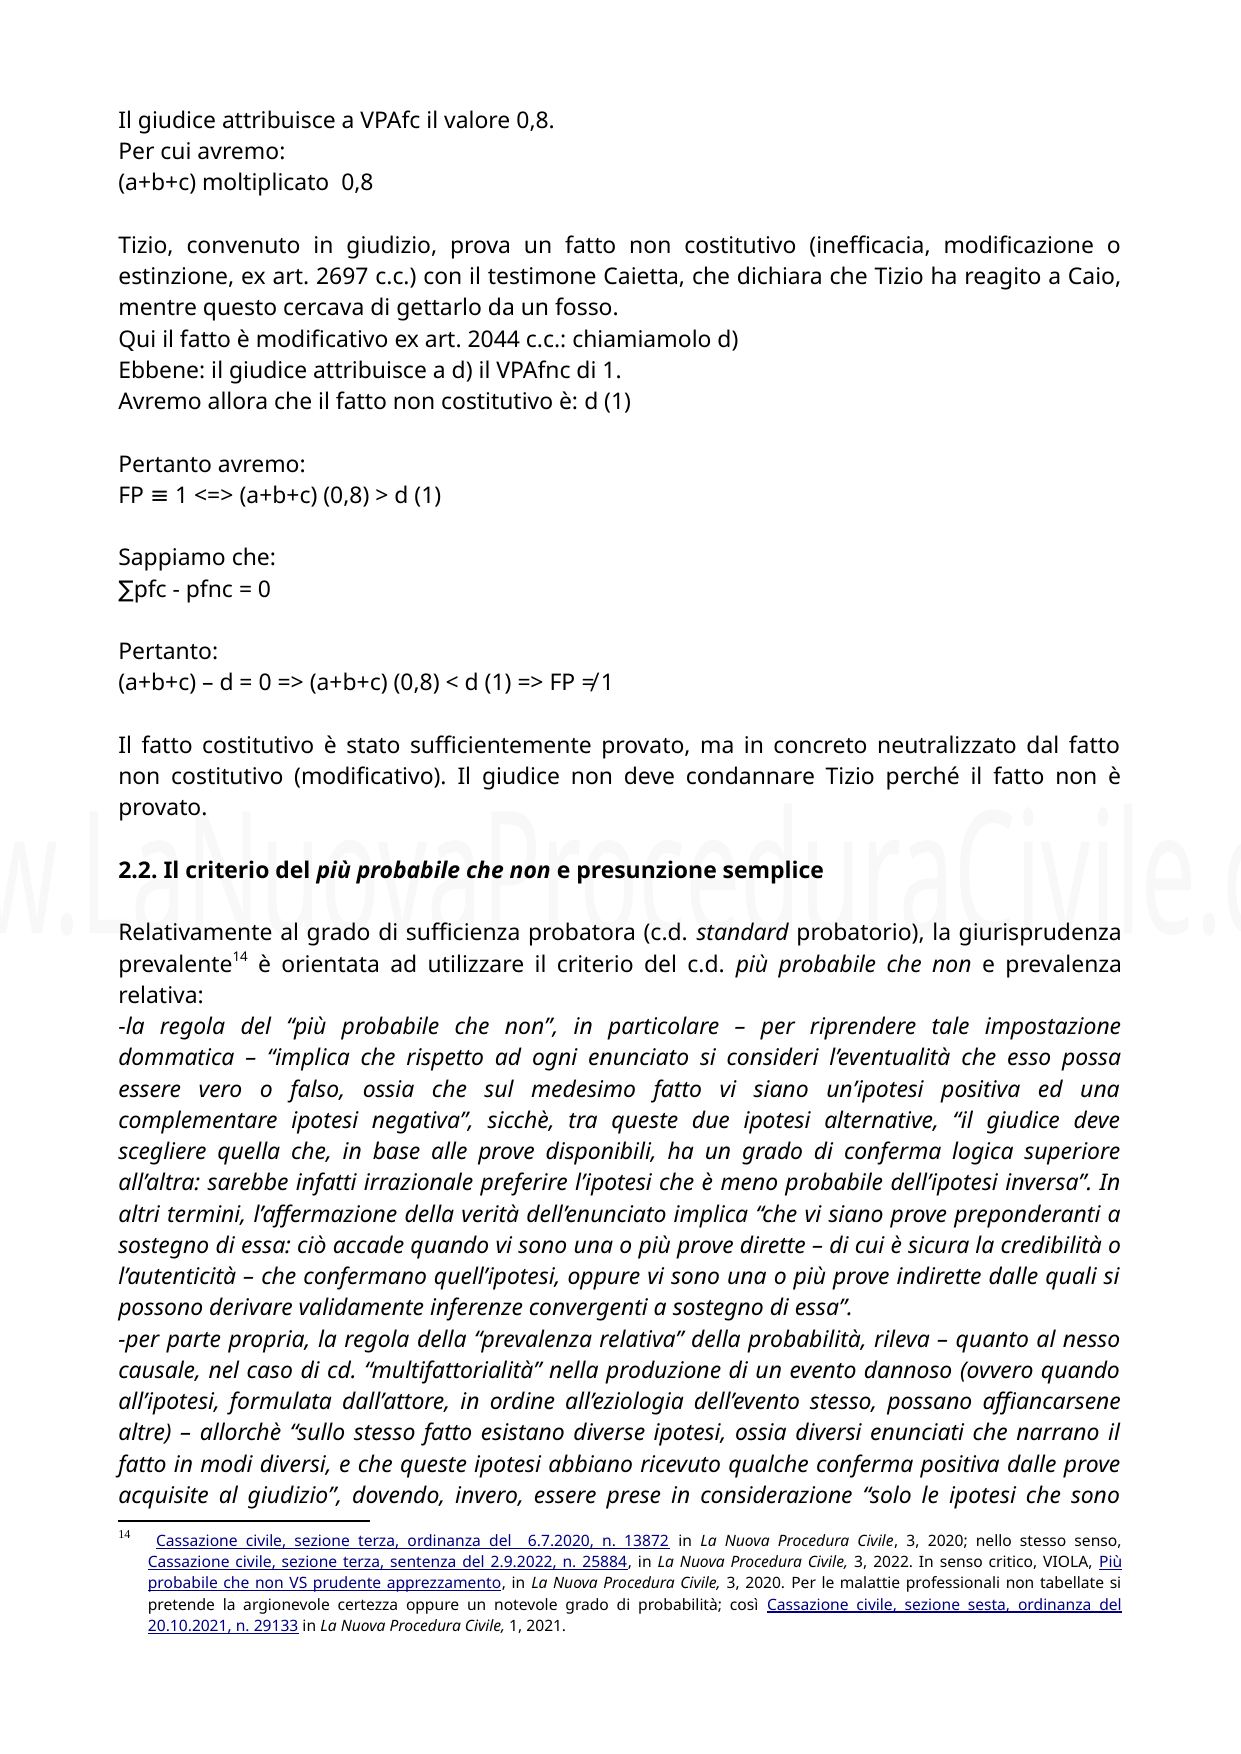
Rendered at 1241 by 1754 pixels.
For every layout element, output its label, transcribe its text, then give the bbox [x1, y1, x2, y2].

text (a+b+c) – d = 0 => (a+b+c) (0,8) < d (1) => FP ≠ 1 [118, 666, 1122, 697]
text Il fatto costitutivo è stato sufficientemente provato, ma in concreto neutralizzato dal fatto non costitutivo (modificativo). Il giudice non deve condannare Tizio perché il fatto non è provato. [118, 729, 1122, 822]
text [118, 1322, 1122, 1510]
list Il criterio del più probabile che non e presunzione semplice [118, 854, 1122, 885]
text Sappiamo che: [118, 541, 1122, 572]
text Pertanto avremo: [118, 447, 1122, 479]
text FP ≡ 1 <=> (a+b+c) (0,8) > d (1) [118, 479, 1122, 510]
text Pertanto: [118, 635, 1122, 666]
text Ebbene: il giudice attribuisce a d) il VPAfnc di 1. [118, 354, 1122, 385]
text (a+b+c) moltiplicato 0,8 [118, 166, 1122, 197]
text Il giudice attribuisce a VPAfc il valore 0,8. [118, 104, 1122, 135]
text Per cui avremo: [118, 135, 1122, 166]
text Qui il fatto è modificativo ex art. 2044 c.c.: chiamiamolo d) [118, 322, 1122, 354]
text -la regola del “più probabile che non”, in particolare – per riprendere tale impostazione dommatica – “implica che rispetto ad ogni enunciato si consideri l’eventualità che esso possa essere vero o falso, ossia che sul medesimo fatto vi siano un’ipotesi positiva ed una complementare ipotesi negativa”, sicchè, tra queste due ipotesi alternative, “il giudice deve scegliere quella che, in base alle prove disponibili, ha un grado di conferma logica superiore all’altra: sarebbe infatti irrazionale preferire l’ipotesi che è meno probabile dell’ipotesi inversa”. In altri termini, l’affermazione della verità dell’enunciato implica “che vi siano prove preponderanti a sostegno di essa: ciò accade quando vi sono una o più prove dirette – di cui è sicura la credibilità o l’autenticità – che confermano quell’ipotesi, oppure vi sono una o più prove indirette dalle quali si possono derivare validamente inferenze convergenti a sostegno di essa”. [118, 1010, 1122, 1322]
text Relativamente al grado di sufficienza probatora (c.d. standard probatorio), la giurisprudenza prevalente è orientata ad utilizzare il criterio del c.d. più probabile che non e prevalenza relativa: [118, 916, 1122, 1010]
text ∑pfc - pfnc = 0 [118, 572, 1122, 604]
text Tizio, convenuto in giudizio, prova un fatto non costitutivo (inefficacia, modificazione o estinzione, ex art. 2697 c.c.) con il testimone Caietta, che dichiara che Tizio ha reagito a Caio, mentre questo cercava di gettarlo da un fosso. [118, 229, 1122, 322]
text Avremo allora che il fatto non costitutivo è: d (1) [118, 385, 1122, 416]
